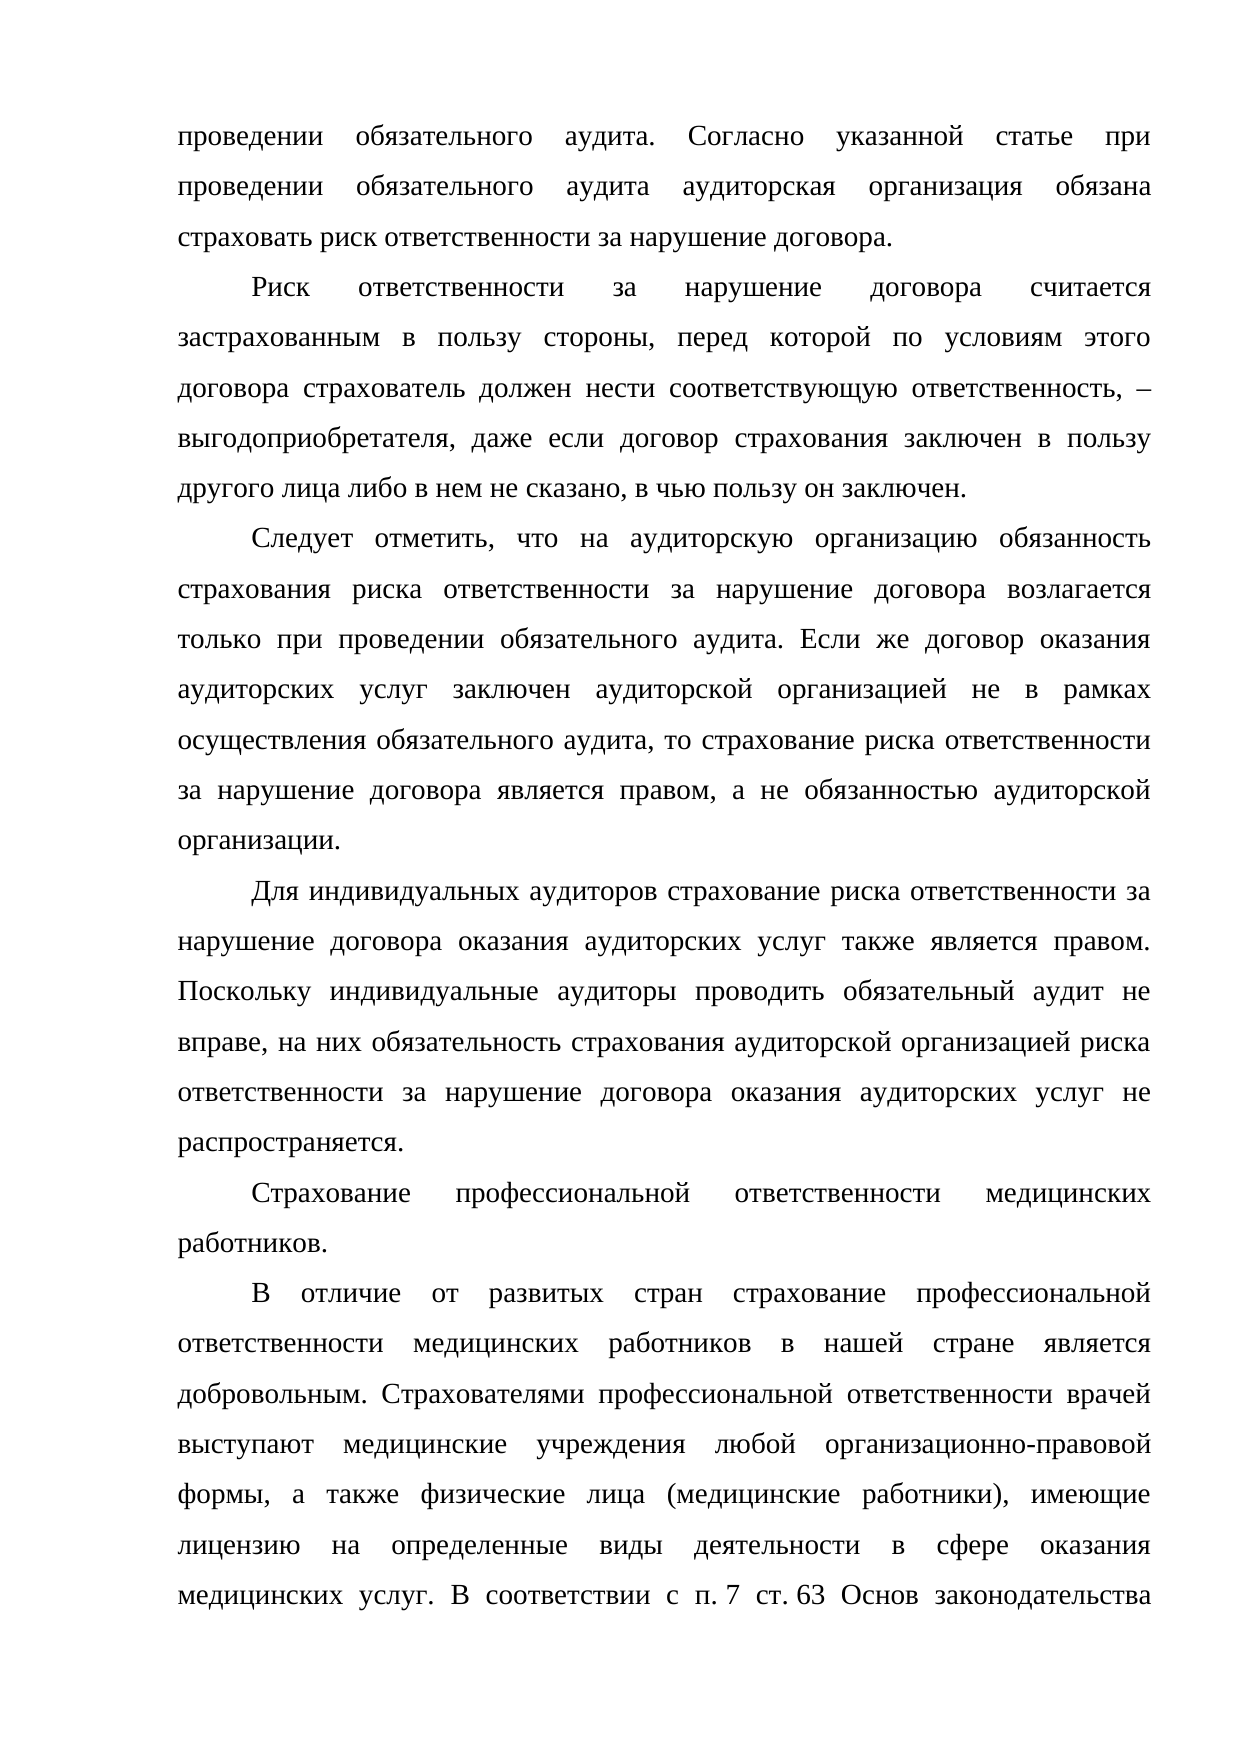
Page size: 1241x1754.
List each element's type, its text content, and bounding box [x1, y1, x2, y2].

text Риск ответственности за нарушение договора считается застрахованным в пользу стороны, перед которой по условиям этого договора страхователь должен нести соответствующую ответственность, – выгодоприобретателя, даже если договор страхования заключен в пользу другого лица либо в нем не сказано, в чью пользу он заключен. [177, 269, 1152, 504]
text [177, 1275, 1152, 1611]
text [177, 118, 1152, 252]
text Страхование профессиональной ответственности медицинских работников. [177, 1175, 1152, 1258]
text Для индивидуальных аудиторов страхование риска ответственности за нарушение договора оказания аудиторских услуг также является правом. Поскольку индивидуальные аудиторы проводить обязательный аудит не вправе, на них обязательность страхования аудиторской организацией риска ответственности за нарушение договора оказания аудиторских услуг не распространяется. [177, 873, 1152, 1158]
text Следует отметить, что на аудиторскую организацию обязанность страхования риска ответственности за нарушение договора возлагается только при проведении обязательного аудита. Если же договор оказания аудиторских услуг заключен аудиторской организацией не в рамках осуществления обязательного аудита, то страхование риска ответственности за нарушение договора является правом, а не обязанностью аудиторской организации. [177, 521, 1152, 856]
